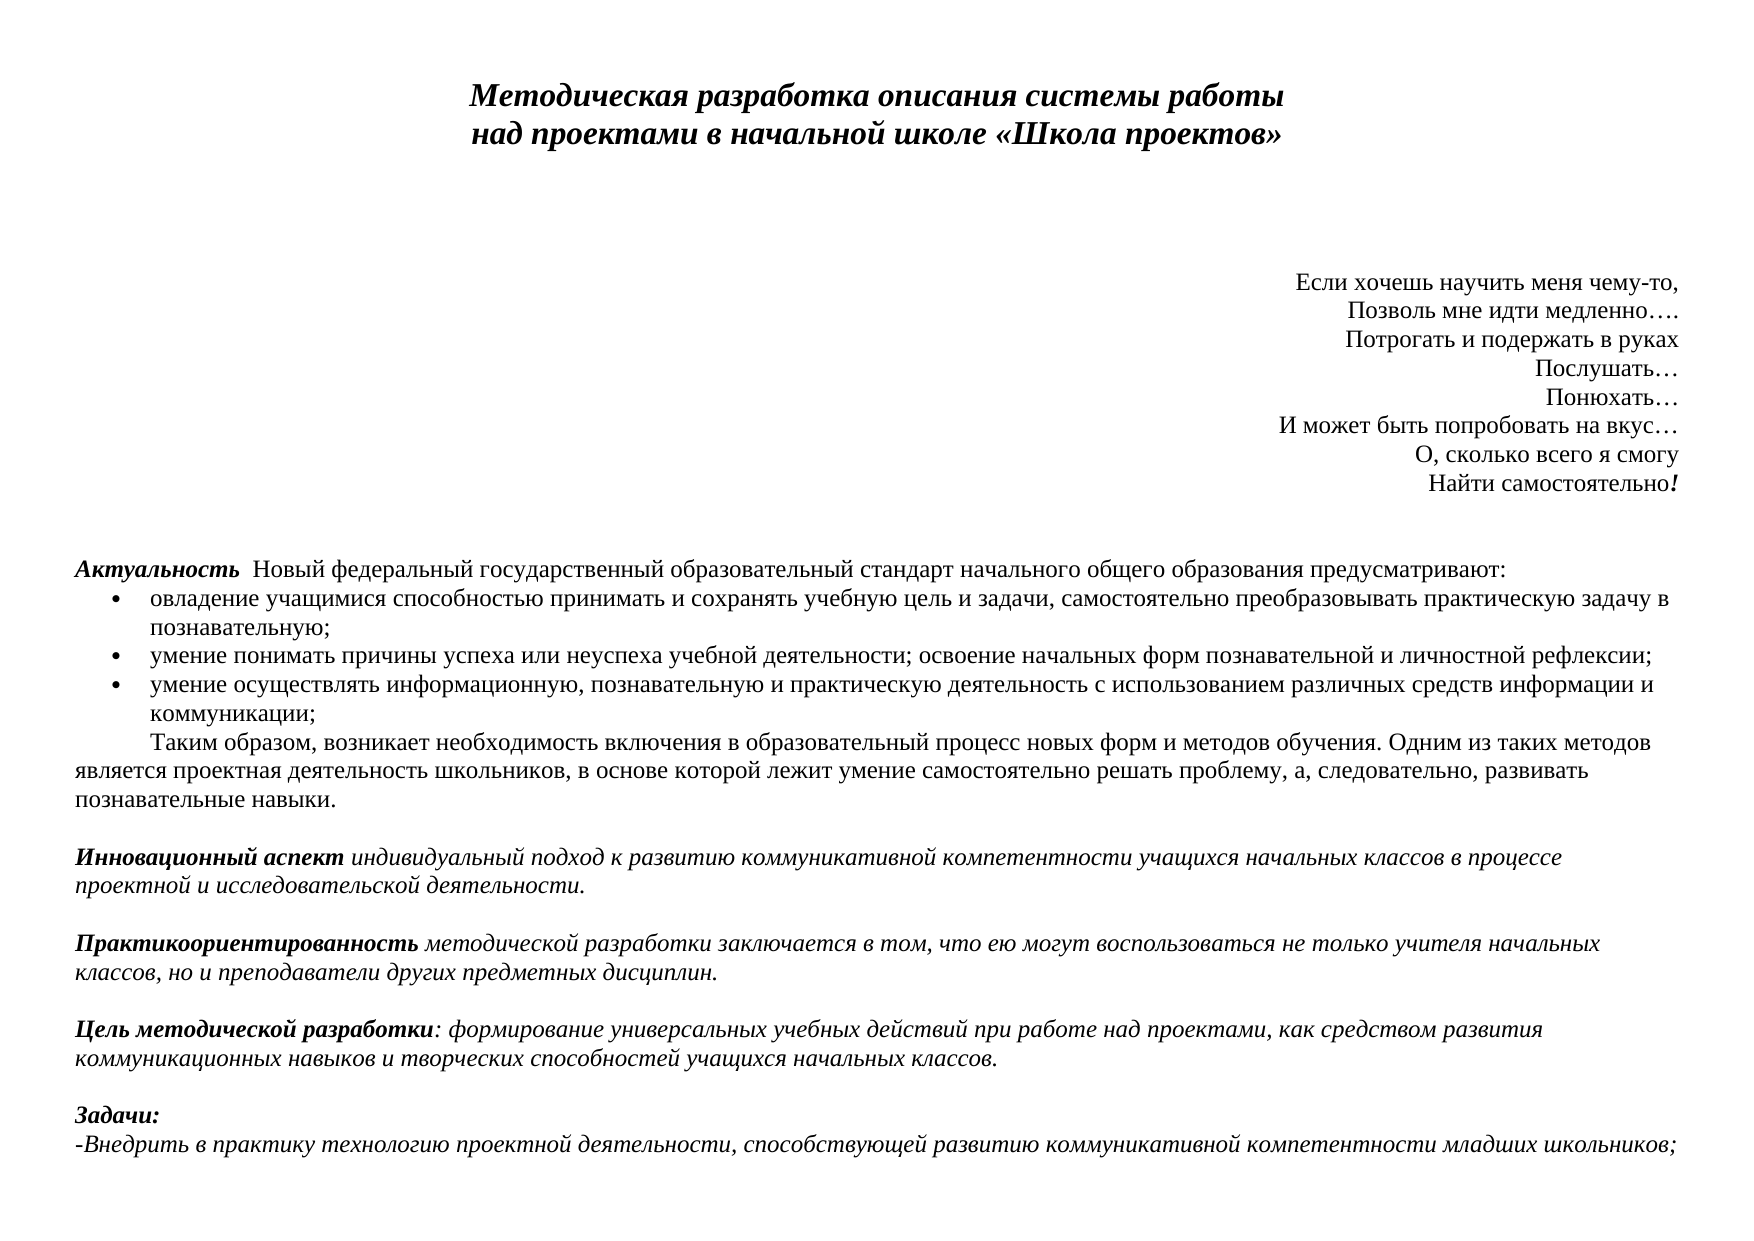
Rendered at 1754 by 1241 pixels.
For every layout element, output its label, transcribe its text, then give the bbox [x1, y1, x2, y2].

list умение осуществлять информационную, познавательную и практическую деятельность с использованием различных средств информации и коммуникации; [112, 669, 1679, 727]
text Методическая разработка описания системы работы [75, 75, 1679, 113]
text -Внедрить в практику технологию проектной деятельности, способствующей развитию коммуникативной компетентности младших школьников; [75, 1129, 1679, 1158]
text О, сколько всего я смогу [75, 439, 1679, 468]
text Если хочешь научить меня чему-то, [75, 267, 1679, 295]
list овладение учащимися способностью принимать и сохранять учебную цель и задачи, самостоятельно преобразовывать практическую задачу в познавательную; [112, 583, 1679, 640]
text Цель методической разработки: формирование универсальных учебных действий при работе над проектами, как средством развития коммуникационных навыков и творческих способностей учащихся начальных классов. [75, 1014, 1679, 1072]
list умение понимать причины успеха или неуспеха учебной деятельности; освоение начальных форм познавательной и личностной рефлексии; [112, 640, 1679, 669]
text Инновационный аспект индивидуальный подход к развитию коммуникативной компетентности учащихся начальных классов в процессе проектной и исследовательской деятельности. [75, 842, 1679, 899]
text Послушать… [75, 353, 1679, 382]
text И может быть попробовать на вкус… [75, 410, 1679, 439]
text Позволь мне идти медленно…. [75, 295, 1679, 324]
text Практикоориентированность методической разработки заключается в том, что ею могут воспользоваться не только учителя начальных классов, но и преподаватели других предметных дисциплин. [75, 928, 1679, 985]
text Найти самостоятельно! [75, 468, 1679, 497]
text Понюхать… [75, 382, 1679, 410]
text Таким образом, возникает необходимость включения в образовательный процесс новых форм и методов обучения. Одним из таких методов является проектная деятельность школьников, в основе которой лежит умение самостоятельно решать проблему, а, следовательно, развивать познавательные навыки. [75, 727, 1679, 813]
text Задачи: [75, 1100, 1679, 1129]
text Потрогать и подержать в руках [75, 324, 1679, 353]
text над проектами в начальной школе «Школа проектов» [75, 113, 1679, 152]
text Актуальность Новый федеральный государственный образовательный стандарт начального общего образования предусматривают: [75, 554, 1679, 583]
